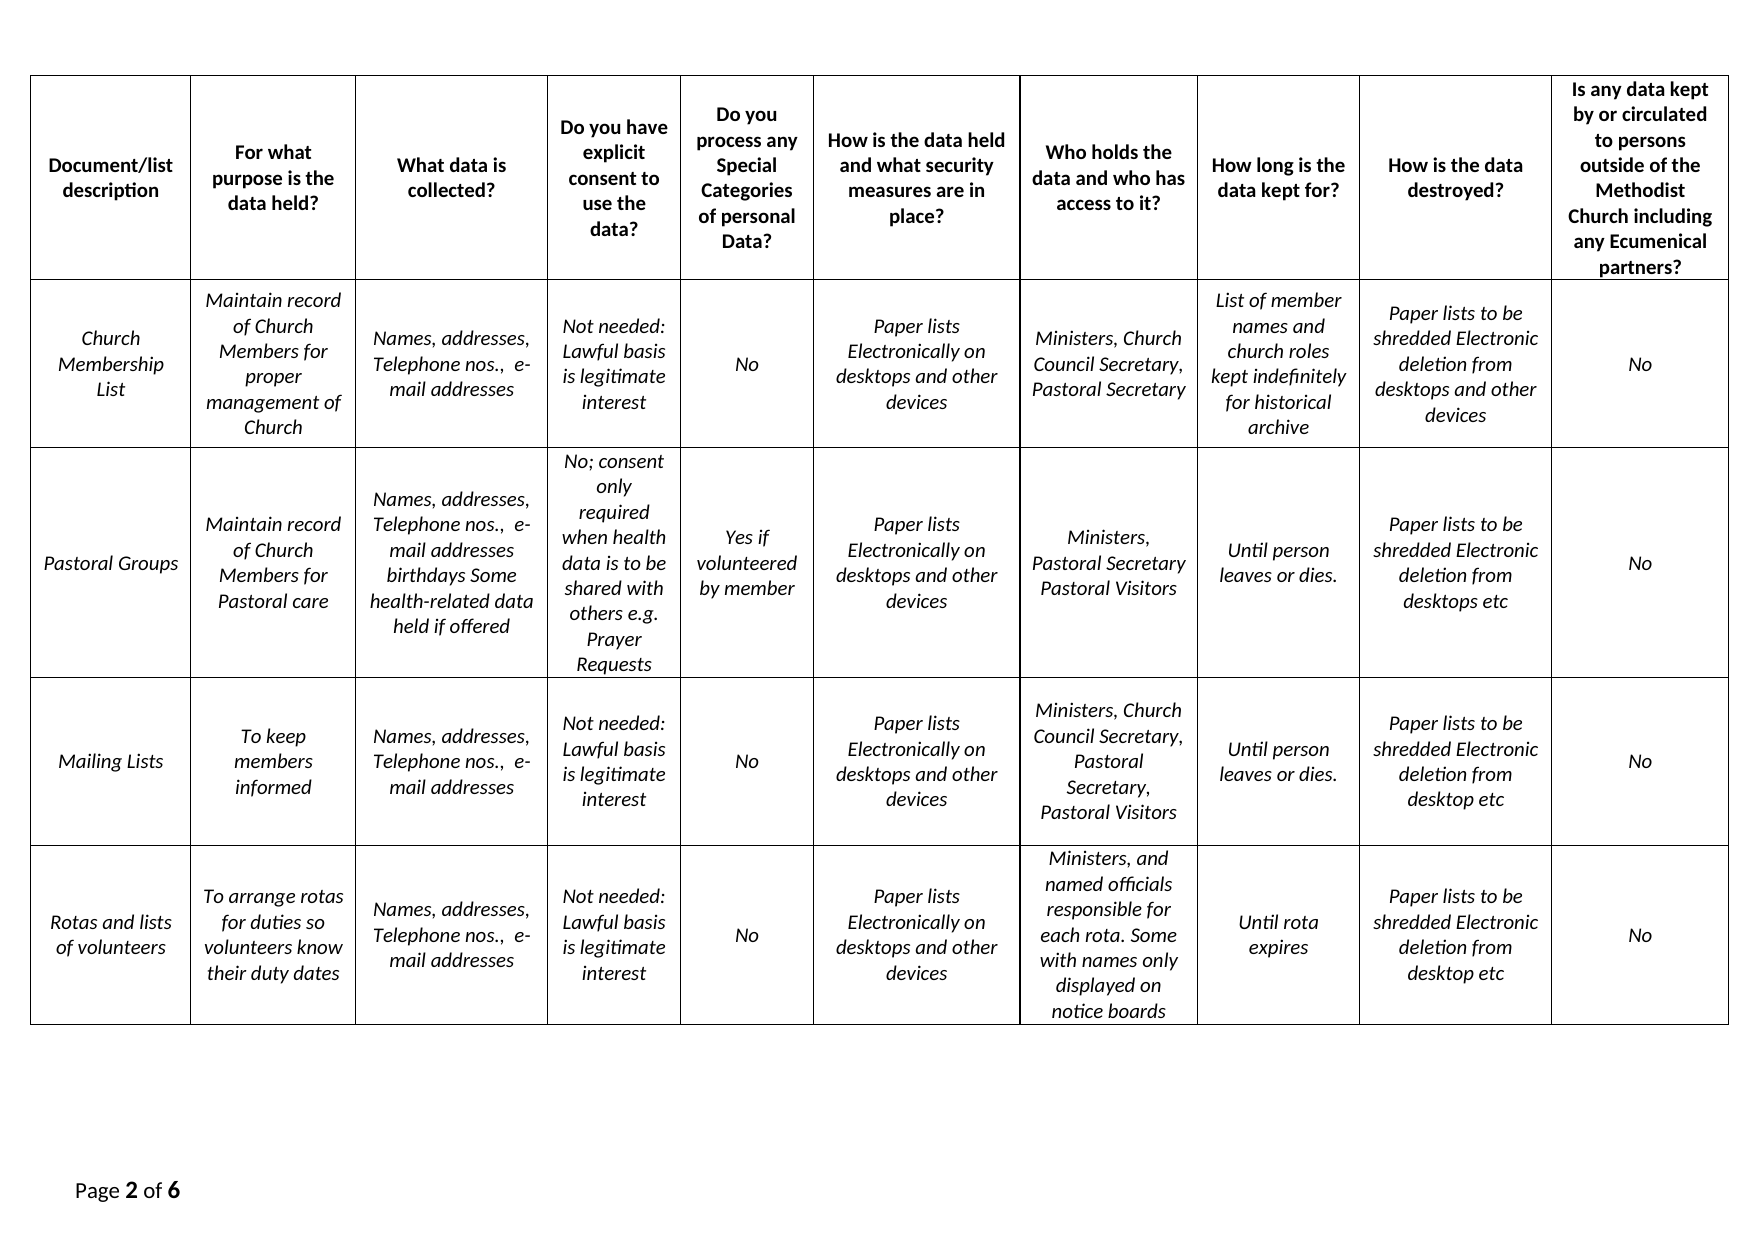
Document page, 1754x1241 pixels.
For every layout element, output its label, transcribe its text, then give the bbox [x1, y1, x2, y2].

table_cell No [1552, 678, 1728, 844]
table_cell Until rota expires [1198, 846, 1359, 1023]
table_cell To arrange rotas for duties so volunteers know their duty dates [191, 846, 355, 1023]
table_cell Ministers, Church Council Secretary, Pastoral Secretary, Pastoral Visitors [1021, 678, 1197, 844]
table_cell Paper lists Electronically on desktops and other devices [814, 846, 1019, 1023]
table_cell Paper lists to be shredded Electronic deletion from desktop etc [1360, 846, 1551, 1023]
table_cell No [681, 846, 813, 1023]
table_cell No [1552, 448, 1728, 677]
table_cell No [1552, 846, 1728, 1023]
table_header For what purpose is the data held? [191, 76, 355, 279]
table_cell Pastoral Groups [31, 448, 190, 677]
table_cell Paper lists to be shredded Electronic deletion from desktops and other devices [1360, 280, 1551, 447]
table_cell Names, addresses, Telephone nos., e-mail addresses birthdays Some health-related data held if offered [356, 448, 547, 677]
table_cell Not needed: Lawful basis is legitimate interest [548, 678, 680, 844]
table_cell Church Membership List [31, 280, 190, 447]
table_cell Not needed: Lawful basis is legitimate interest [548, 846, 680, 1023]
table_header Document/list description [31, 76, 190, 279]
table_cell Ministers, Pastoral Secretary Pastoral Visitors [1021, 448, 1197, 677]
table_cell Until person leaves or dies. [1198, 678, 1359, 844]
table_cell Paper lists to be shredded Electronic deletion from desktop etc [1360, 678, 1551, 844]
table_cell No; consent only required when health data is to be shared with others e.g. Prayer Requests [548, 448, 680, 677]
table_cell Paper lists Electronically on desktops and other devices [814, 280, 1019, 447]
table_cell Names, addresses, Telephone nos., e-mail addresses [356, 846, 547, 1023]
table_header Do you process any Special Categories of personal Data? [681, 76, 813, 279]
table_cell Names, addresses, Telephone nos., e-mail addresses [356, 280, 547, 447]
table_cell Ministers, and named officials responsible for each rota. Some with names only displayed on notice boards [1021, 846, 1197, 1023]
table_cell Ministers, Church Council Secretary, Pastoral Secretary [1021, 280, 1197, 447]
table_cell No [681, 280, 813, 447]
table_cell No [1552, 280, 1728, 447]
table_cell No [681, 678, 813, 844]
table_cell Names, addresses, Telephone nos., e-mail addresses [356, 678, 547, 844]
table_header Is any data kept by or circulated to persons outside of the Methodist Church including any Ecumenical partners? [1552, 76, 1728, 279]
table_cell Rotas and lists of volunteers [31, 846, 190, 1023]
table_cell Paper lists Electronically on desktops and other devices [814, 448, 1019, 677]
table_header How is the data destroyed? [1360, 76, 1551, 279]
table_cell Until person leaves or dies. [1198, 448, 1359, 677]
table_header What data is collected? [356, 76, 547, 279]
table_cell Paper lists Electronically on desktops and other devices [814, 678, 1019, 844]
table_cell Mailing Lists [31, 678, 190, 844]
table_cell To keep members informed [191, 678, 355, 844]
table_cell Not needed: Lawful basis is legitimate interest [548, 280, 680, 447]
table_header Who holds the data and who has access to it? [1021, 76, 1197, 279]
table_header How long is the data kept for? [1198, 76, 1359, 279]
table_cell Maintain record of Church Members for proper management of Church [191, 280, 355, 447]
table_header How is the data held and what security measures are in place? [814, 76, 1019, 279]
table_cell List of member names and church roles kept indefinitely for historical archive [1198, 280, 1359, 447]
table_header Do you have explicit consent to use the data? [548, 76, 680, 279]
table_cell Maintain record of Church Members for Pastoral care [191, 448, 355, 677]
table_cell Yes if volunteered by member [681, 448, 813, 677]
table_cell Paper lists to be shredded Electronic deletion from desktops etc [1360, 448, 1551, 677]
